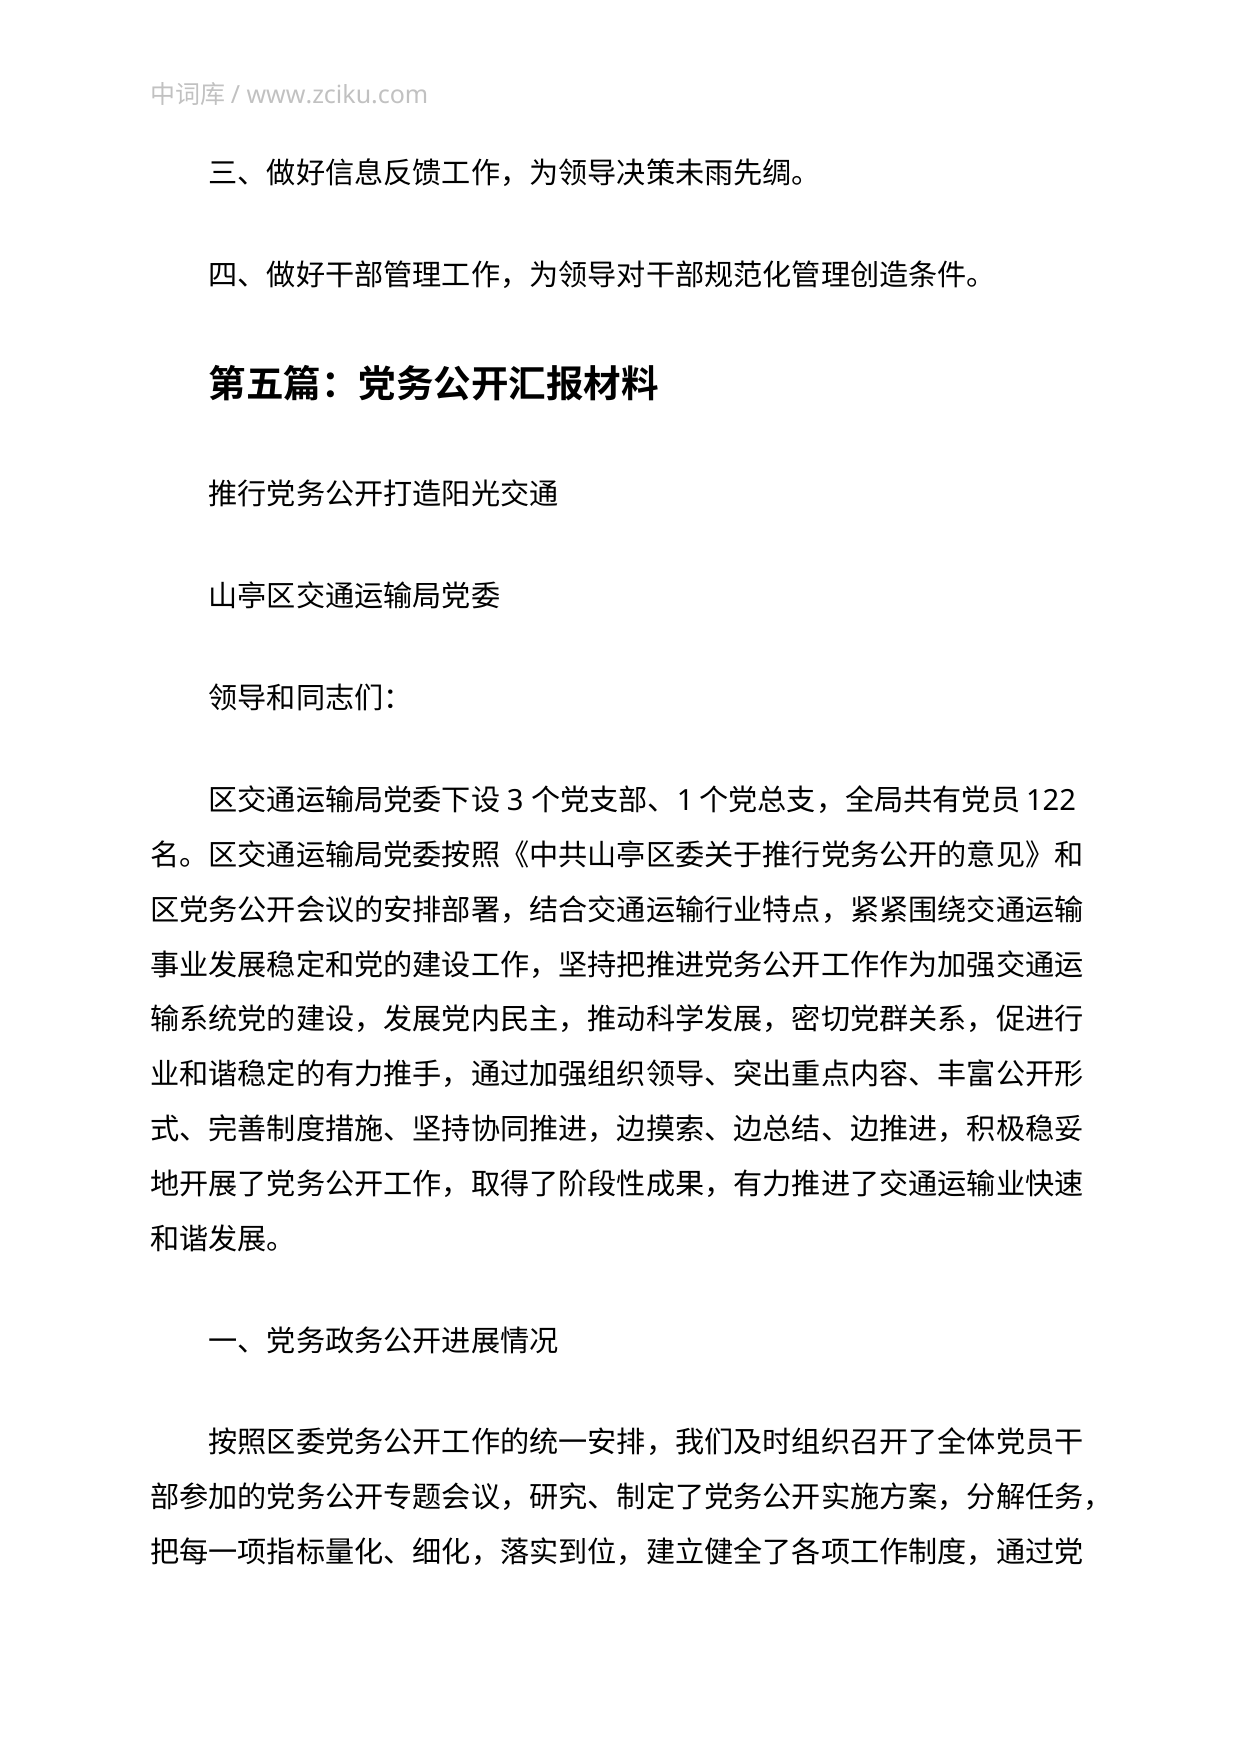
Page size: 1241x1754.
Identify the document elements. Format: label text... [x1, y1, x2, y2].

text 一、党务政务公开进展情况 [150, 1317, 1090, 1359]
text 区交通运输局党委下设 3 个党支部、1个党总支，全局共有党员122名。区交通运输局党委按照《中共山亭区委关于推行党务公开的意见》和区党务公开会议的安排部署，结合交通运输行业特点，紧紧围绕交通运输事业发展稳定和党的建设工作，坚持把推进党务公开工作作为加强交通运输系统党的建设，发展党内民主，推动科学发展，密切党群关系，促进行业和谐稳定的有力推手，通过加强组织领导、突出重点内容、丰富公开形式、完善制度措施、坚持协同推进，边摸索、边总结、边推进，积极稳妥地开展了党务公开工作，取得了阶段性成果，有力推进了交通运输业快速和谐发展。 [150, 776, 1090, 1258]
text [150, 1419, 1090, 1571]
text 领导和同志们： [150, 674, 1090, 717]
text 第五篇：党务公开汇报材料 [150, 353, 1090, 408]
text 三、做好信息反馈工作，为领导决策未雨先绸。 [150, 150, 1090, 192]
text 山亭区交通运输局党委 [150, 573, 1090, 615]
text 推行党务公开打造阳光交通 [150, 471, 1090, 513]
text 四、做好干部管理工作，为领导对干部规范化管理创造条件。 [150, 252, 1090, 294]
